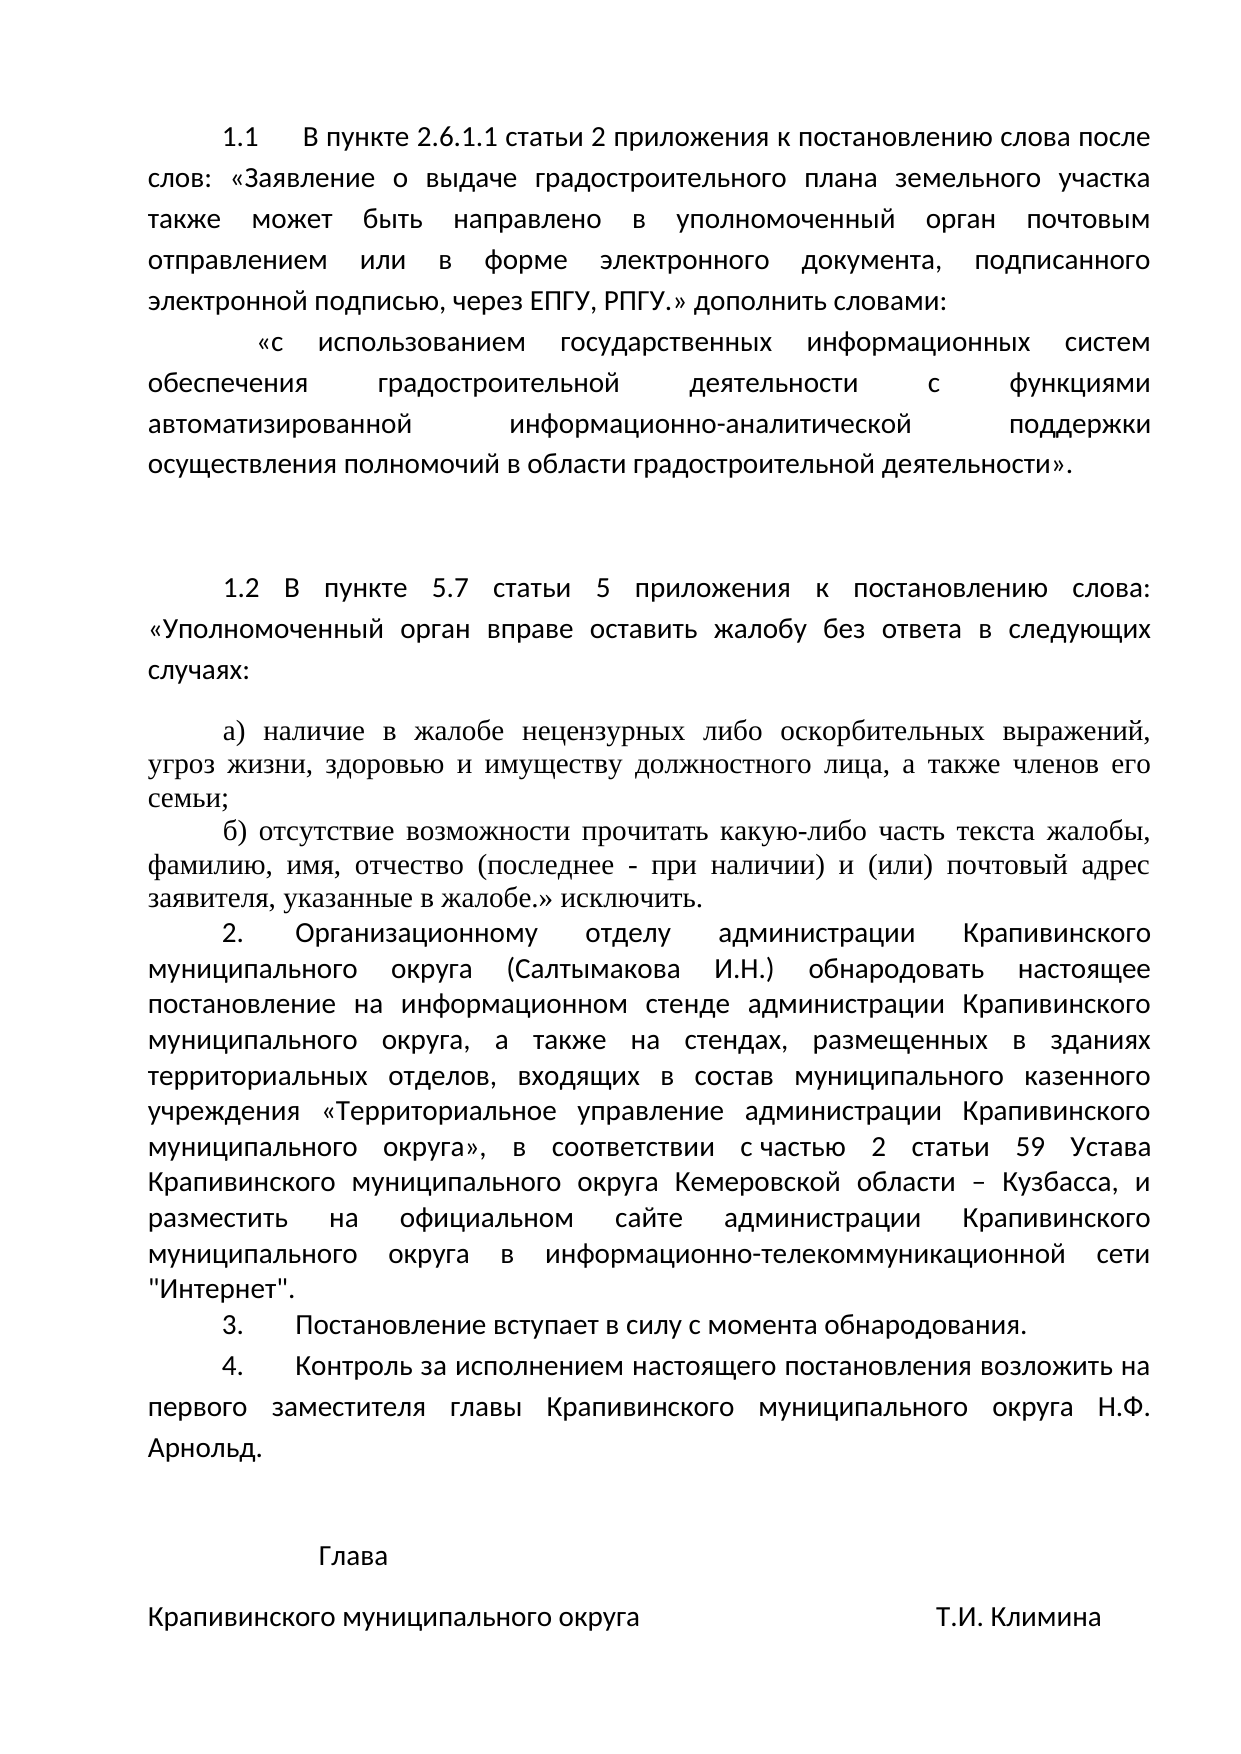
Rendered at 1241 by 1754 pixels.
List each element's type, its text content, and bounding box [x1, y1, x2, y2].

text б) отсутствие возможности прочитать какую-либо часть текста жалобы, фамилию, имя, отчество (последнее - при наличии) и (или) почтовый адрес заявителя, указанные в жалобе.» исключить. [148, 813, 1152, 914]
text Крапивинского муниципального округа Т.И. Климина [148, 1598, 1152, 1634]
list В пункте 2.6.1.1 статьи 2 приложения к постановлению слова после слов: «Заявление о выдаче градостроительного плана земельного участка также может быть направлено в уполномоченный орган почтовым отправлением или в форме электронного документа, подписанного электронной подписью, через ЕПГУ, РПГУ.» дополнить словами: [148, 118, 1152, 317]
text «с использованием государственных информационных систем обеспечения градостроительной деятельности с функциями автоматизированной информационно-аналитической поддержки осуществления полномочий в области градостроительной деятельности». [148, 323, 1152, 481]
text 1.2 В пункте 5.7 статьи 5 приложения к постановлению слова: «Уполномоченный орган вправе оставить жалобу без ответа в следующих случаях: [148, 569, 1152, 687]
list Организационному отделу администрации Крапивинского муниципального округа (Салтымакова И.Н.) обнародовать настоящее постановление на информационном стенде администрации Крапивинского муниципального округа, а также на стендах, размещенных в зданиях территориальных отделов, входящих в состав муниципального казенного учреждения «Территориальное управление администрации Крапивинского муниципального округа», в соответствии с частью 2 статьи 59 Устава Крапивинского муниципального округа Кемеровской области – Кузбасса, и разместить на официальном сайте администрации Крапивинского муниципального округа в информационно-телекоммуникационной сети "Интернет". [148, 914, 1152, 1306]
text а) наличие в жалобе нецензурных либо оскорбительных выражений, угроз жизни, здоровью и имуществу должностного лица, а также членов его семьи; [148, 713, 1152, 813]
list Постановление вступает в силу с момента обнародования. [148, 1306, 1152, 1342]
text Глава [148, 1537, 1152, 1572]
list Контроль за исполнением настоящего постановления возложить на первого заместителя главы Крапивинского муниципального округа Н.Ф. Арнольд. [148, 1347, 1152, 1464]
